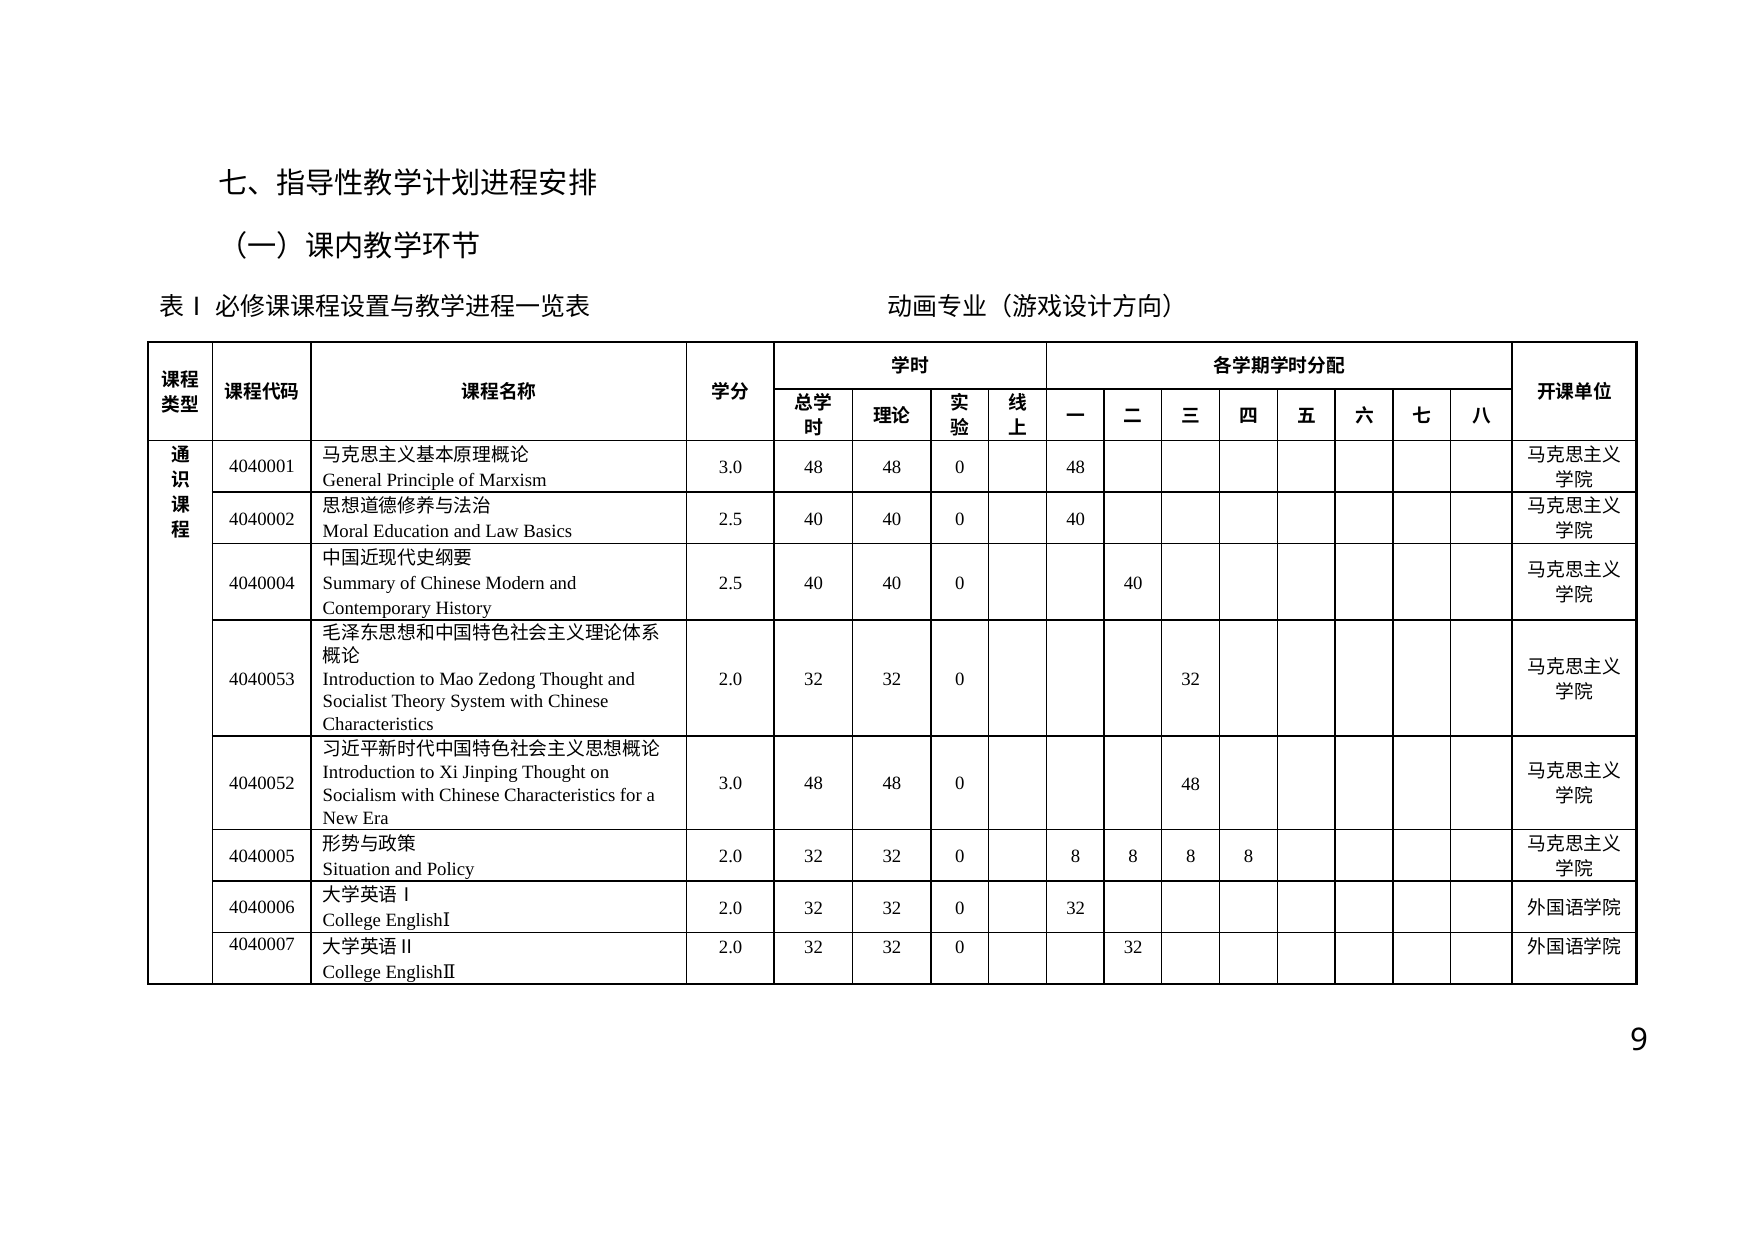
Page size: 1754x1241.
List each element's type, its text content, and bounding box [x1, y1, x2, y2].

table_cell [1047, 544, 1103, 619]
table_cell 32 [775, 882, 852, 932]
table_cell 32 [853, 933, 930, 983]
table_cell 2.5 [687, 544, 773, 619]
table_cell [1394, 933, 1450, 983]
text 表Ⅰ 必修课课程设置与教学进程一览表 动画专业（游戏设计方向） [159, 286, 1648, 323]
table_cell [1336, 544, 1392, 619]
table_cell 48 [775, 441, 852, 491]
table_cell 32 [775, 933, 852, 983]
table_cell [1451, 621, 1511, 735]
table_cell 2.0 [687, 830, 773, 880]
table_cell [1278, 621, 1334, 735]
table_cell [1336, 882, 1392, 932]
table_cell [1220, 493, 1277, 543]
table_cell 32 [1047, 882, 1103, 932]
table_cell [1162, 882, 1219, 932]
table_cell [1394, 544, 1450, 619]
table_cell 马克思主义 学院 [1513, 621, 1635, 735]
table_cell 大学英语Ⅱ College EnglishⅡ [312, 933, 686, 983]
text （一）课内教学环节 [159, 223, 1648, 265]
table_cell 32 [853, 621, 930, 735]
table_cell 0 [932, 544, 988, 619]
table_cell [1336, 493, 1392, 543]
table_cell 思想道德修养与法治 Moral Education and Law Basics [312, 493, 686, 543]
table_cell 毛泽东思想和中国特色社会主义理论体系概论 Introduction to Mao Zedong Thought and Socialist Theory System with Chinese Characteristics [312, 621, 686, 735]
table_cell [1105, 737, 1161, 829]
table_cell [1162, 441, 1219, 491]
table_cell [1047, 621, 1103, 735]
table_cell [1451, 737, 1511, 829]
table_cell [1336, 621, 1392, 735]
table_cell 40 [1105, 544, 1161, 619]
table_cell 40 [1047, 493, 1103, 543]
table_cell 五 [1278, 390, 1334, 439]
table_cell [1336, 737, 1392, 829]
table_cell 中国近现代史纲要 Summary of Chinese Modern and Contemporary History [312, 544, 686, 619]
table_header 开课单位 [1513, 343, 1635, 439]
table_cell [1278, 544, 1334, 619]
table_header 课程名称 [312, 343, 686, 439]
table_cell [1451, 933, 1511, 983]
table_cell [1394, 493, 1450, 543]
table_cell 0 [932, 441, 988, 491]
table_cell [1105, 441, 1161, 491]
table_cell [1220, 441, 1277, 491]
table_cell 通 识 课 程 [149, 441, 212, 983]
text 七、指导性教学计划进程安排 [159, 159, 1648, 202]
table_cell [1451, 441, 1511, 491]
table_cell 48 [853, 737, 930, 829]
table_cell [1047, 933, 1103, 983]
table_cell [989, 830, 1046, 880]
table_cell [1278, 830, 1334, 880]
table_cell 4040006 [213, 882, 310, 932]
table_cell 形势与政策 Situation and Policy [312, 830, 686, 880]
table_cell 4040053 [213, 621, 310, 735]
table_cell 32 [775, 621, 852, 735]
table_cell 48 [853, 441, 930, 491]
table_cell 4040002 [213, 493, 310, 543]
table_cell 48 [1047, 441, 1103, 491]
table_cell 外国语学院 [1513, 933, 1635, 983]
table_cell [1394, 737, 1450, 829]
table_cell [1451, 493, 1511, 543]
table_header 学时 [775, 343, 1046, 388]
table_cell 4040001 [213, 441, 310, 491]
table_cell 0 [932, 882, 988, 932]
table_cell 线上 [989, 390, 1046, 439]
table_cell 0 [932, 830, 988, 880]
table_cell [1105, 882, 1161, 932]
table_cell [1451, 882, 1511, 932]
table_cell 3.0 [687, 441, 773, 491]
table_cell [989, 544, 1046, 619]
table_cell 2.0 [687, 933, 773, 983]
table_cell 32 [775, 830, 852, 880]
table_cell 马克思主义 学院 [1513, 737, 1635, 829]
table_cell [1220, 544, 1277, 619]
table_cell [1047, 737, 1103, 829]
table_cell [1220, 933, 1277, 983]
table_cell 8 [1162, 830, 1219, 880]
table_cell 2.5 [687, 493, 773, 543]
table_cell [1105, 621, 1161, 735]
table_cell 七 [1394, 390, 1450, 439]
table_cell [1394, 441, 1450, 491]
table_cell 32 [853, 830, 930, 880]
table_cell [1451, 830, 1511, 880]
table_cell [1336, 441, 1392, 491]
table_cell [989, 493, 1046, 543]
table_cell [1220, 882, 1277, 932]
table_cell [989, 882, 1046, 932]
table_cell [1220, 621, 1277, 735]
table_cell [1278, 441, 1334, 491]
table_header 各学期学时分配 [1047, 343, 1511, 388]
table_cell [989, 441, 1046, 491]
table_header 课程代码 [213, 343, 310, 439]
table_cell 理论 [853, 390, 930, 439]
table_cell 马克思主义学院 [1513, 493, 1635, 543]
table_cell 0 [932, 493, 988, 543]
table_cell 马克思主义基本原理概论 General Principle of Marxism [312, 441, 686, 491]
table_cell 0 [932, 933, 988, 983]
table_cell 48 [1162, 737, 1219, 829]
table_cell 总学时 [775, 390, 852, 439]
table_cell [1394, 830, 1450, 880]
table_cell 40 [853, 493, 930, 543]
table_cell [989, 737, 1046, 829]
table_cell [989, 933, 1046, 983]
table_cell [1278, 933, 1334, 983]
table_cell 马克思主义学院 [1513, 441, 1635, 491]
table_cell 48 [775, 737, 852, 829]
table_cell 习近平新时代中国特色社会主义思想概论 Introduction to Xi Jinping Thought on Socialism with Chinese Characteristics for a New Era [312, 737, 686, 829]
table_cell 八 [1451, 390, 1511, 439]
table_cell 四 [1220, 390, 1277, 439]
table_cell 大学英语Ⅰ College EnglishⅠ [312, 882, 686, 932]
table_cell 外国语学院 [1513, 882, 1635, 932]
table_cell 2.0 [687, 882, 773, 932]
table_cell 4040052 [213, 737, 310, 829]
table_cell 32 [853, 882, 930, 932]
table_cell [1162, 493, 1219, 543]
table_cell 8 [1047, 830, 1103, 880]
table_cell 二 [1105, 390, 1161, 439]
table_cell 4040004 [213, 544, 310, 619]
table_cell [1394, 621, 1450, 735]
table_cell [1278, 882, 1334, 932]
table_cell 32 [1105, 933, 1161, 983]
table_cell [1162, 933, 1219, 983]
table_cell 4040005 [213, 830, 310, 880]
table_cell 3.0 [687, 737, 773, 829]
table_cell 8 [1220, 830, 1277, 880]
table_cell 2.0 [687, 621, 773, 735]
table_cell [1394, 882, 1450, 932]
table_header 学分 [687, 343, 773, 439]
table_cell 40 [775, 544, 852, 619]
table_cell 三 [1162, 390, 1219, 439]
table_cell 4040007 [213, 933, 310, 983]
table_cell 40 [775, 493, 852, 543]
table_cell 32 [1162, 621, 1219, 735]
table_cell 一 [1047, 390, 1103, 439]
table_cell 马克思主义学院 [1513, 544, 1635, 619]
table_cell [1451, 544, 1511, 619]
table_cell [1220, 737, 1277, 829]
table_cell 六 [1336, 390, 1392, 439]
table_cell 8 [1105, 830, 1161, 880]
table_cell [1105, 493, 1161, 543]
table_cell 0 [932, 737, 988, 829]
table_cell [1336, 830, 1392, 880]
table_cell [1336, 933, 1392, 983]
table_cell 0 [932, 621, 988, 735]
table_cell 马克思主义学院 [1513, 830, 1635, 880]
table_cell [989, 621, 1046, 735]
table_cell 实验 [932, 390, 988, 439]
table_header 课程 类型 [149, 343, 212, 439]
table_cell [1278, 493, 1334, 543]
table_cell 40 [853, 544, 930, 619]
table_cell [1278, 737, 1334, 829]
table_cell [1162, 544, 1219, 619]
